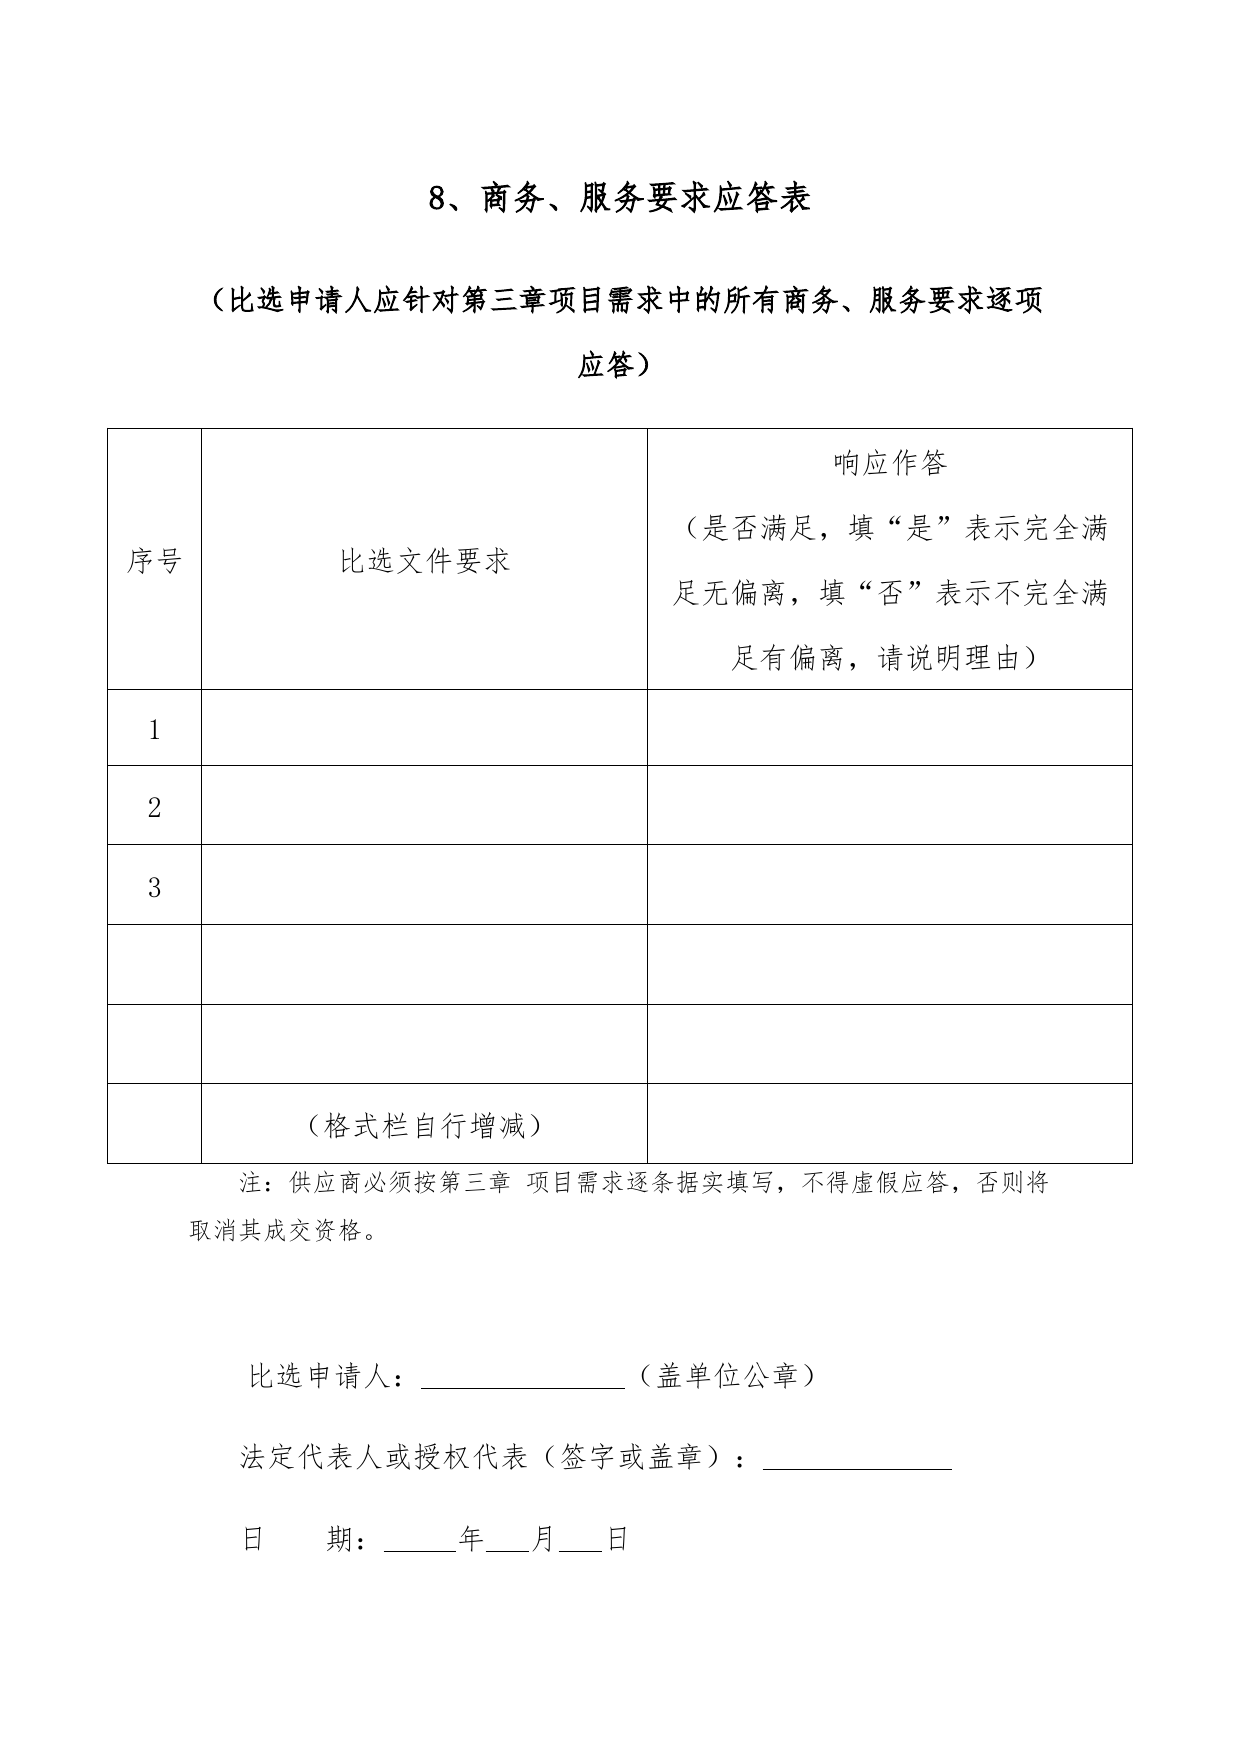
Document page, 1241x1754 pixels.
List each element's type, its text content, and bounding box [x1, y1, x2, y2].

table_cell [202, 766, 647, 844]
table_cell [648, 845, 1132, 924]
table_cell [648, 925, 1132, 1004]
table_cell [108, 925, 201, 1004]
table_cell [108, 1005, 201, 1083]
table_cell 2 [108, 766, 201, 844]
table_cell [202, 925, 647, 1004]
subtitle 8、商务、服务要求应答表 [187, 162, 1053, 227]
table_cell [648, 1084, 1132, 1163]
text 注：供应商必须按第三章 项目需求逐条据实填写，不得虚假应答，否则将取消其成交资格。 [187, 1164, 1053, 1245]
text 日 期： 年 月 日 [187, 1504, 1053, 1569]
table_cell [202, 690, 647, 764]
text （比选申请人应针对第三章项目需求中的所有商务、服务要求逐项应答） [187, 265, 1053, 395]
text 比选申请人： （盖单位公章） [187, 1341, 1053, 1406]
table_cell 1 [108, 690, 201, 764]
table_cell （格式栏自行增减） [202, 1084, 647, 1163]
table_cell [202, 845, 647, 924]
text 法定代表人或授权代表（签字或盖章）： [187, 1423, 1053, 1488]
table_cell [108, 1084, 201, 1163]
table_cell [648, 766, 1132, 844]
table_cell [202, 1005, 647, 1083]
table_header 序号 [108, 429, 201, 688]
table_cell 3 [108, 845, 201, 924]
table_header 响应作答 （是否满足，填“是”表示完全满足无偏离，填“否”表示不完全满足有偏离，请说明理由） [648, 429, 1132, 688]
table_cell [648, 1005, 1132, 1083]
table_header 比选文件要求 [202, 429, 647, 688]
table_cell [648, 690, 1132, 764]
